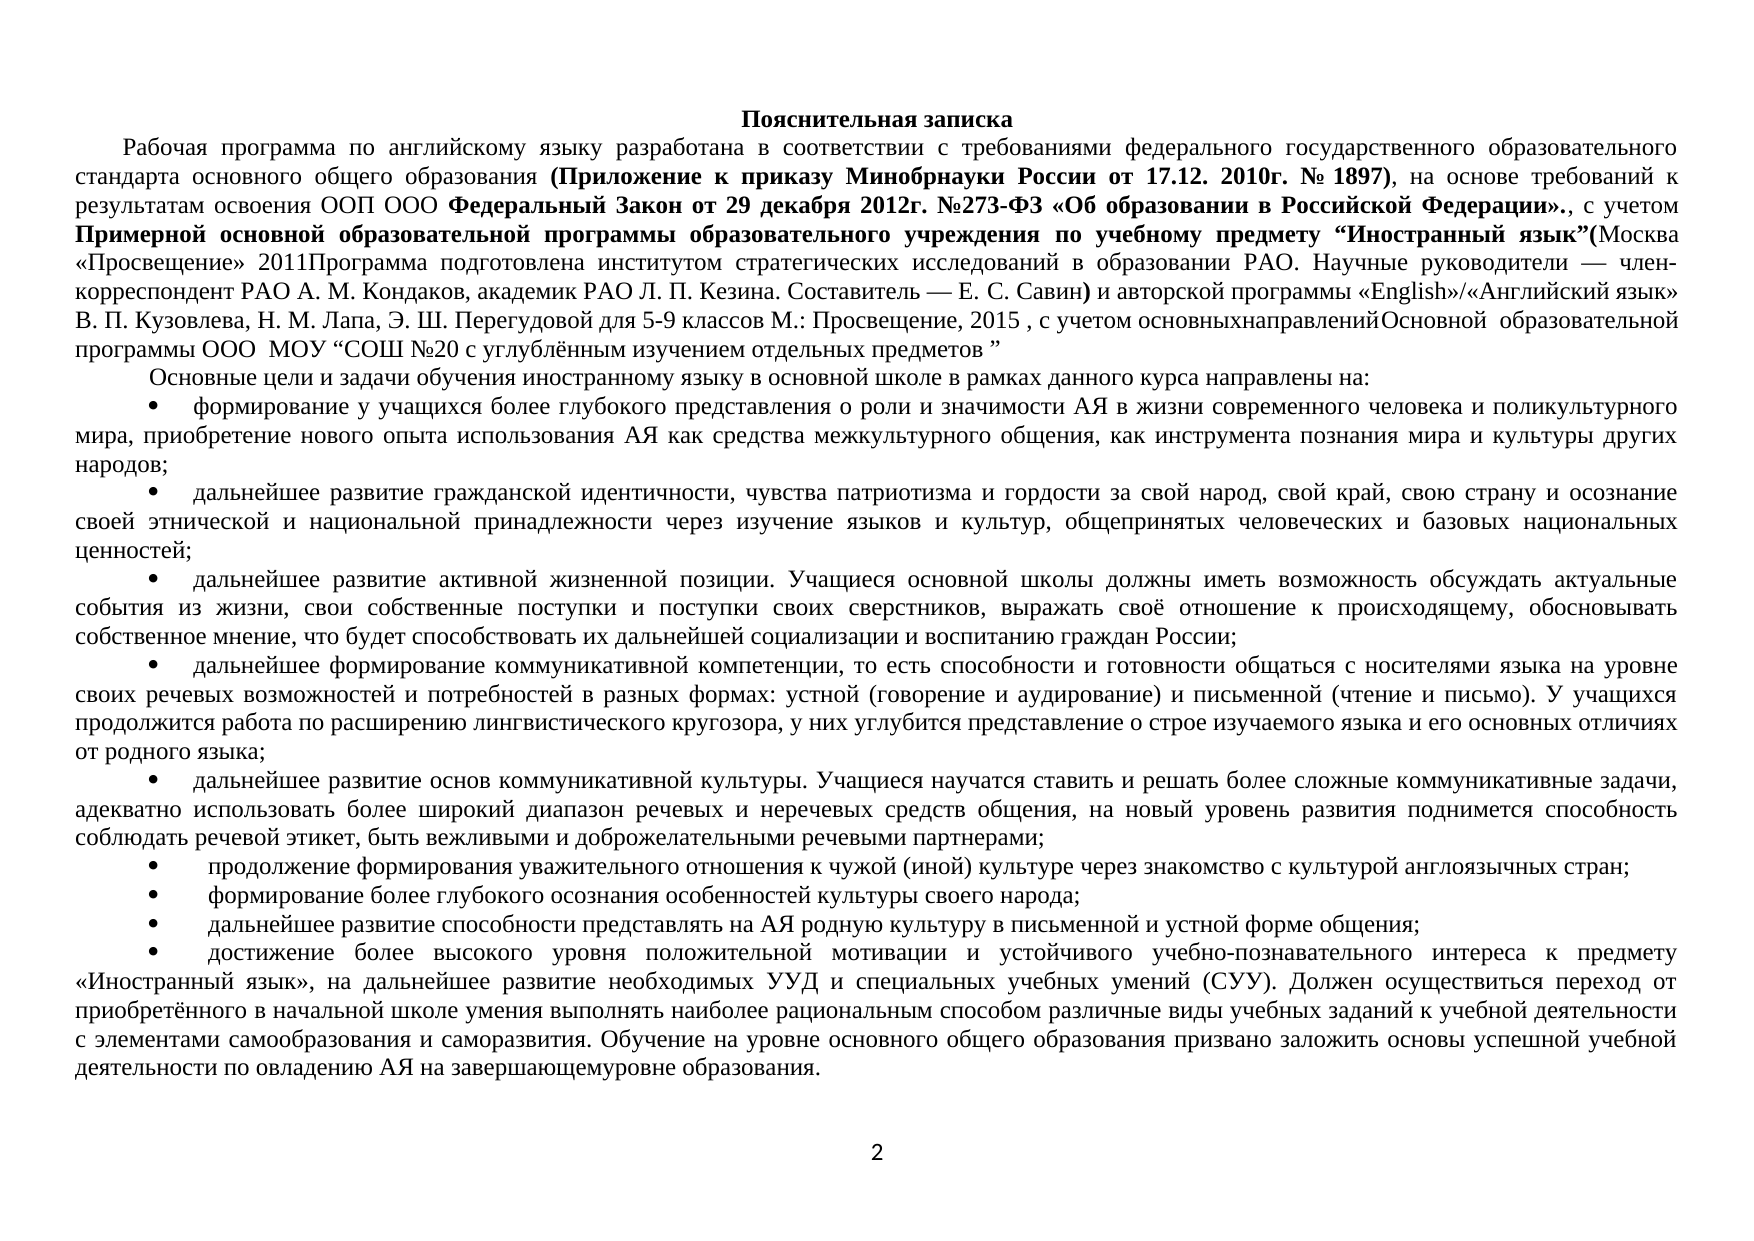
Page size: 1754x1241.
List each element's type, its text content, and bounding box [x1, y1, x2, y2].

list дальнейшее развитие основ коммуникативной культуры. Учащиеся научатся ставить и решать более сложные коммуникативные задачи, адекватно использовать более широкий диапазон речевых и неречевых средств общения, на новый уровень развития поднимется способность соблюдать речевой этикет, быть вежливыми и доброжелательными речевыми партнерами; [75, 765, 1679, 851]
list дальнейшее развитие способности представлять на АЯ родную культуру в письменной и устной форме общения; [75, 909, 1679, 937]
text Рабочая программа по английскому языку разработана в соответствии с требованиями федерального государственного образовательного стандарта основного общего образования (Приложение к приказу Минобрнауки России от 17.12. 2010г. № 1897), на основе требований к результатам освоения ООП ООО Федеральный Закон от 29 декабря 2012г. №273-ФЗ «Об образовании в Российской Федерации»., с учетом Примерной основной образовательной программы образовательного учреждения по учебному предмету “Иностранный язык”(Москва «Просвещение» 2011Программа подготовлена институтом стратегических исследований в образовании РАО. Научные руководители — член-корреспондент РАО А. М. Кондаков, академик РАО Л. П. Кезина. Составитель — Е. С. Савин) и авторской программы «English»/«Английский язык» В. П. Кузовлева, Н. М. Лапа, Э. Ш. Перегудовой для 5-9 классов М.: Просвещение, 2015 , с учетом основныхнаправленийОсновной образовательной программы ООО МОУ “CОШ №20 с углублённым изучением отдельных предметов ” [75, 132, 1679, 362]
list продолжение формирования уважительного отношения к чужой (иной) культуре через знакомство с культурой англоязычных стран; [75, 851, 1679, 880]
list формирование у учащихся более глубокого представления о роли и значимости АЯ в жизни современного человека и поликультурного мира, приобретение нового опыта использования АЯ как средства межкультурного общения, как инструмента познания мира и культуры других народов; [75, 391, 1679, 477]
text Пояснительная записка [75, 104, 1679, 132]
list дальнейшее развитие активной жизненной позиции. Учащиеся основной школы должны иметь возможность обсуждать актуальные события из жизни, свои собственные поступки и поступки своих сверстников, выражать своё отношение к происходящему, обосновывать собственное мнение, что будет способствовать их дальнейшей социализации и воспитанию граждан России; [75, 564, 1679, 650]
list формирование более глубокого осознания особенностей культуры своего народа; [75, 880, 1679, 909]
list дальнейшее формирование коммуникативной компетенции, то есть способности и готовности общаться с носителями языка на уровне своих речевых возможностей и потребностей в разных формах: устной (говорение и аудирование) и письменной (чтение и письмо). У учащихся продолжится работа по расширению лингвистического кругозора, у них углубится представление о строе изучаемого языка и его основных отличиях от родного языка; [75, 650, 1679, 765]
list дальнейшее развитие гражданской идентичности, чувства патриотизма и гордости за свой народ, свой край, свою страну и осознание своей этнической и национальной принадлежности через изучение языков и культур, общепринятых человеческих и базовых национальных ценностей; [75, 477, 1679, 564]
list достижение более высокого уровня положительной мотивации и устойчивого учебно-познавательного интереса к предмету «Иностранный язык», на дальнейшее развитие необходимых УУД и специальных учебных умений (СУУ). Должен осуществиться переход от приобретённого в начальной школе умения выполнять наиболее рациональным способом различные виды учебных заданий к учебной деятельности с элементами самообразования и саморазвития. Обучение на уровне основного общего образования призвано заложить основы успешной учебной деятельности по овладению АЯ на завершающемуровне образования. [75, 937, 1679, 1081]
text Основные цели и задачи обучения иностранному языку в основной школе в рамках данного курса направлены на: [75, 362, 1679, 391]
